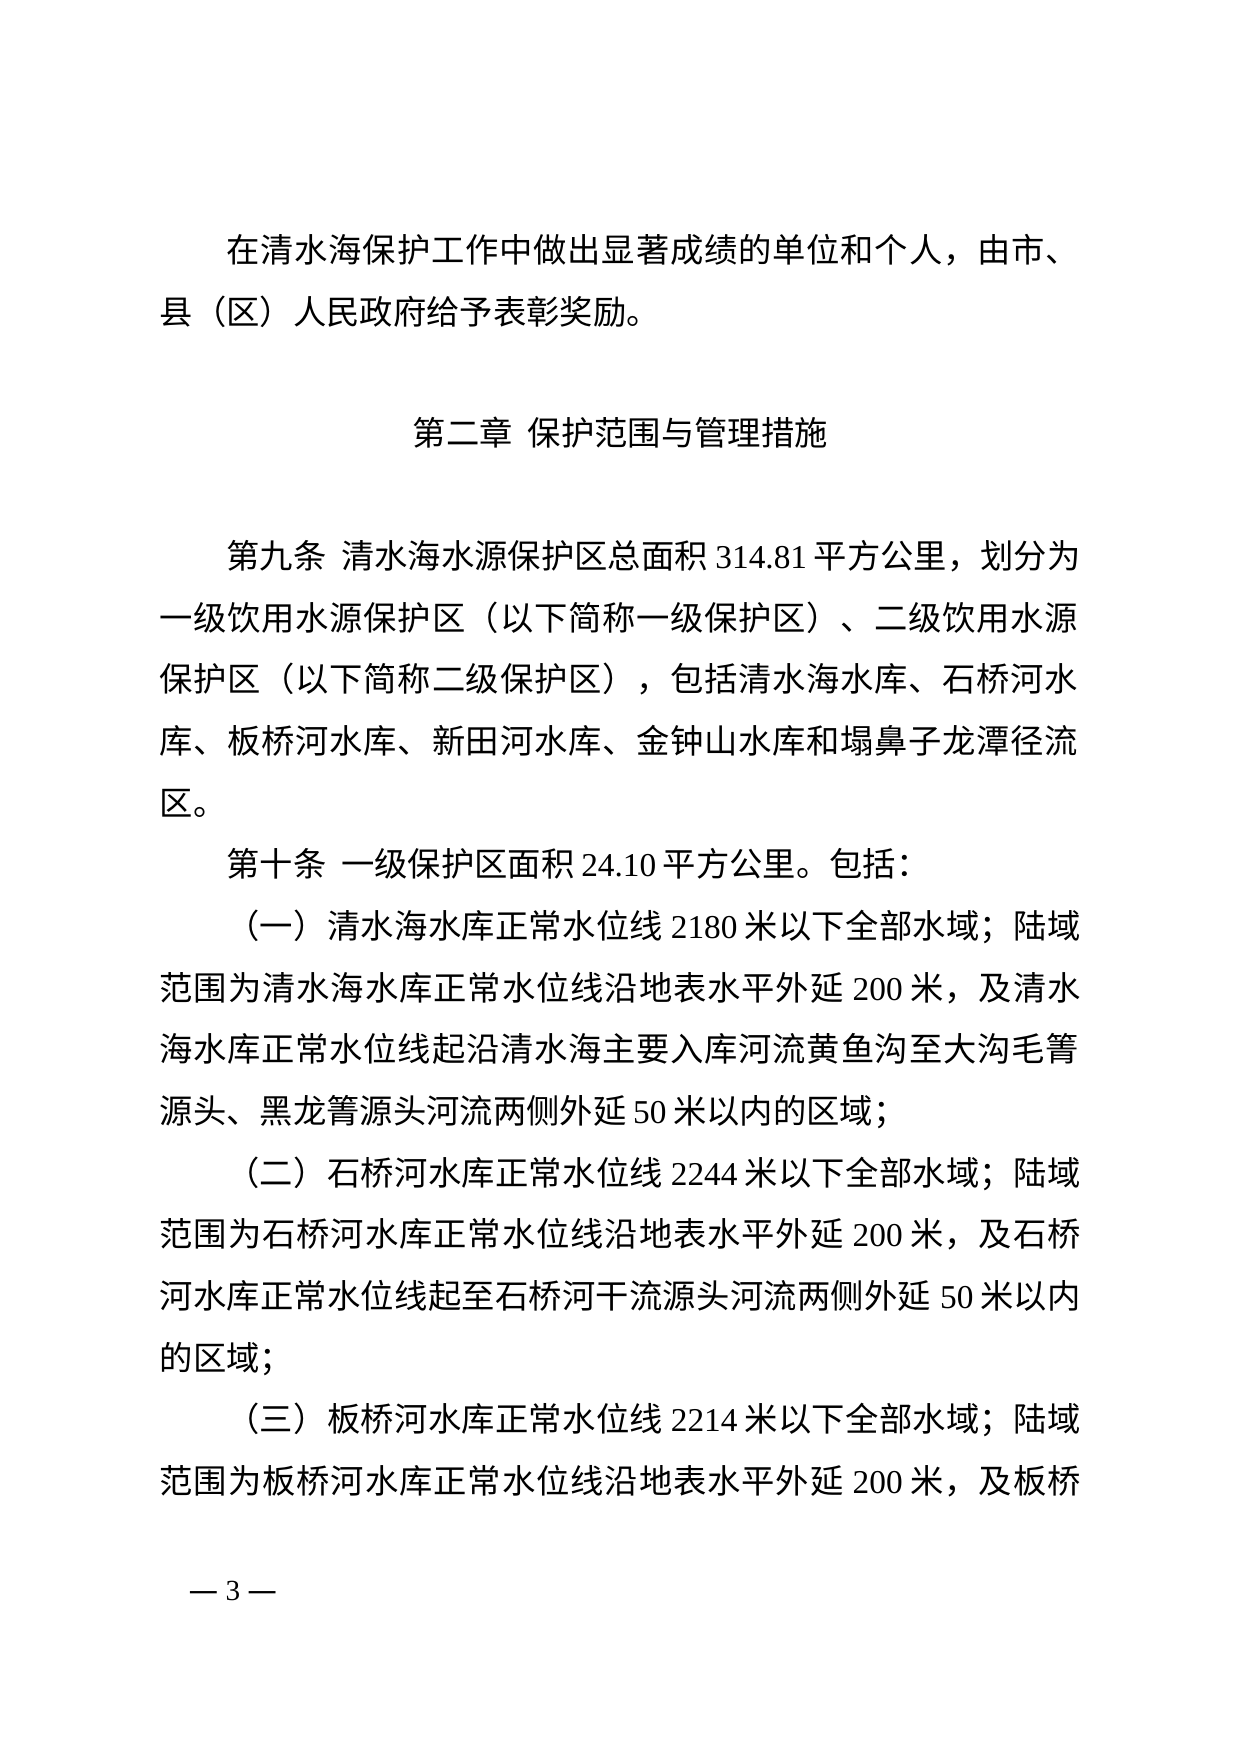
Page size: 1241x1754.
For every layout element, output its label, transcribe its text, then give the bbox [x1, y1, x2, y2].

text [159, 1383, 1081, 1506]
text （一）清水海水库正常水位线2180米以下全部水域；陆域范围为清水海水库正常水位线沿地表水平外延200米，及清水海水库正常水位线起沿清水海主要入库河流黄鱼沟至大沟毛箐源头、黑龙箐源头河流两侧外延50米以内的区域； [159, 889, 1081, 1136]
text 第九条 清水海水源保护区总面积314.81平方公里，划分为一级饮用水源保护区（以下简称一级保护区）、二级饮用水源保护区（以下简称二级保护区），包括清水海水库、石桥河水库、板桥河水库、新田河水库、金钟山水库和塌鼻子龙潭径流区。 [159, 519, 1081, 828]
text （二）石桥河水库正常水位线2244米以下全部水域；陆域范围为石桥河水库正常水位线沿地表水平外延200米，及石桥河水库正常水位线起至石桥河干流源头河流两侧外延50米以内的区域； [159, 1136, 1081, 1383]
text 第十条 一级保护区面积24.10平方公里。包括： [159, 828, 1081, 889]
text 第二章 保护范围与管理措施 [159, 399, 1081, 458]
text 在清水海保护工作中做出显著成绩的单位和个人，由市、县（区）人民政府给予表彰奖励。 [159, 214, 1081, 337]
